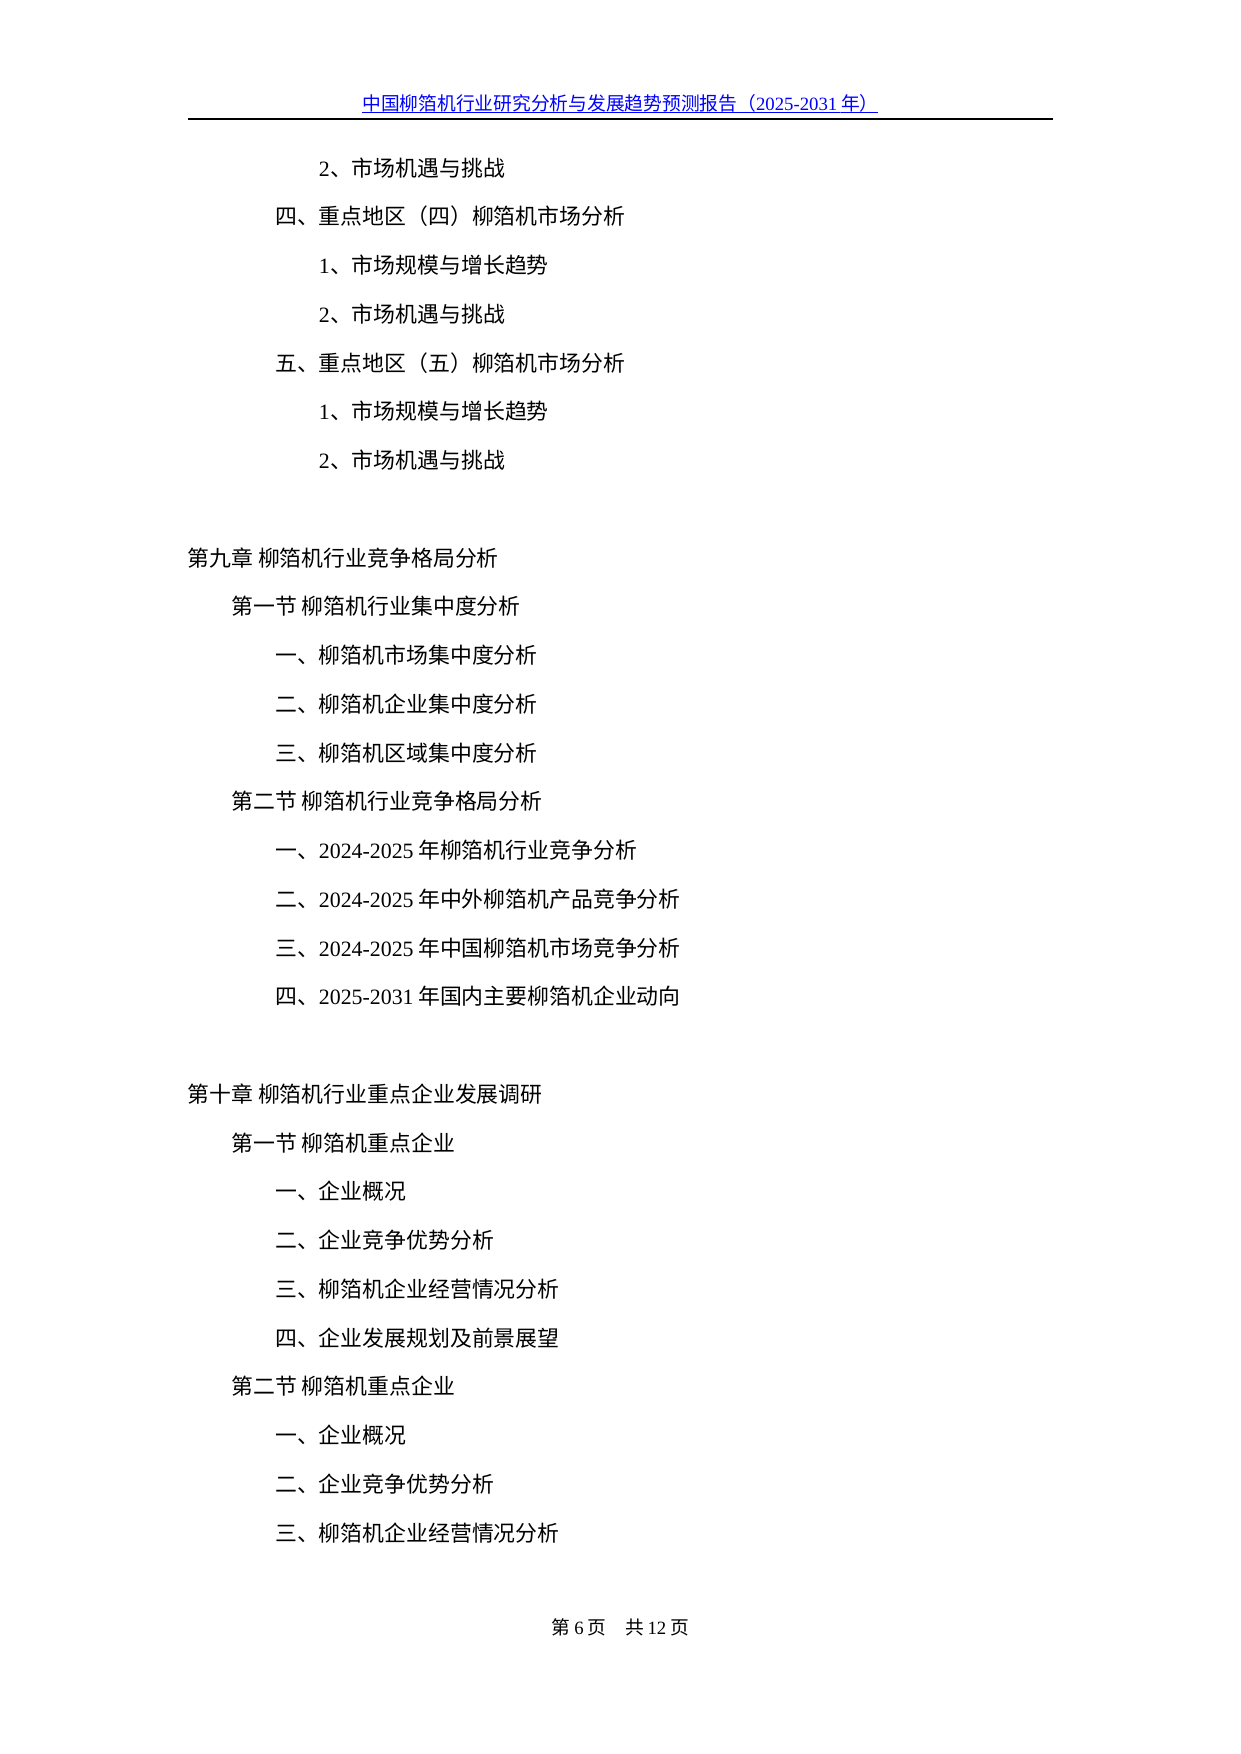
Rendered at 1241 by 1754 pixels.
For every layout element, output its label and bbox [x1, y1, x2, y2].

text [187, 150, 1053, 1548]
